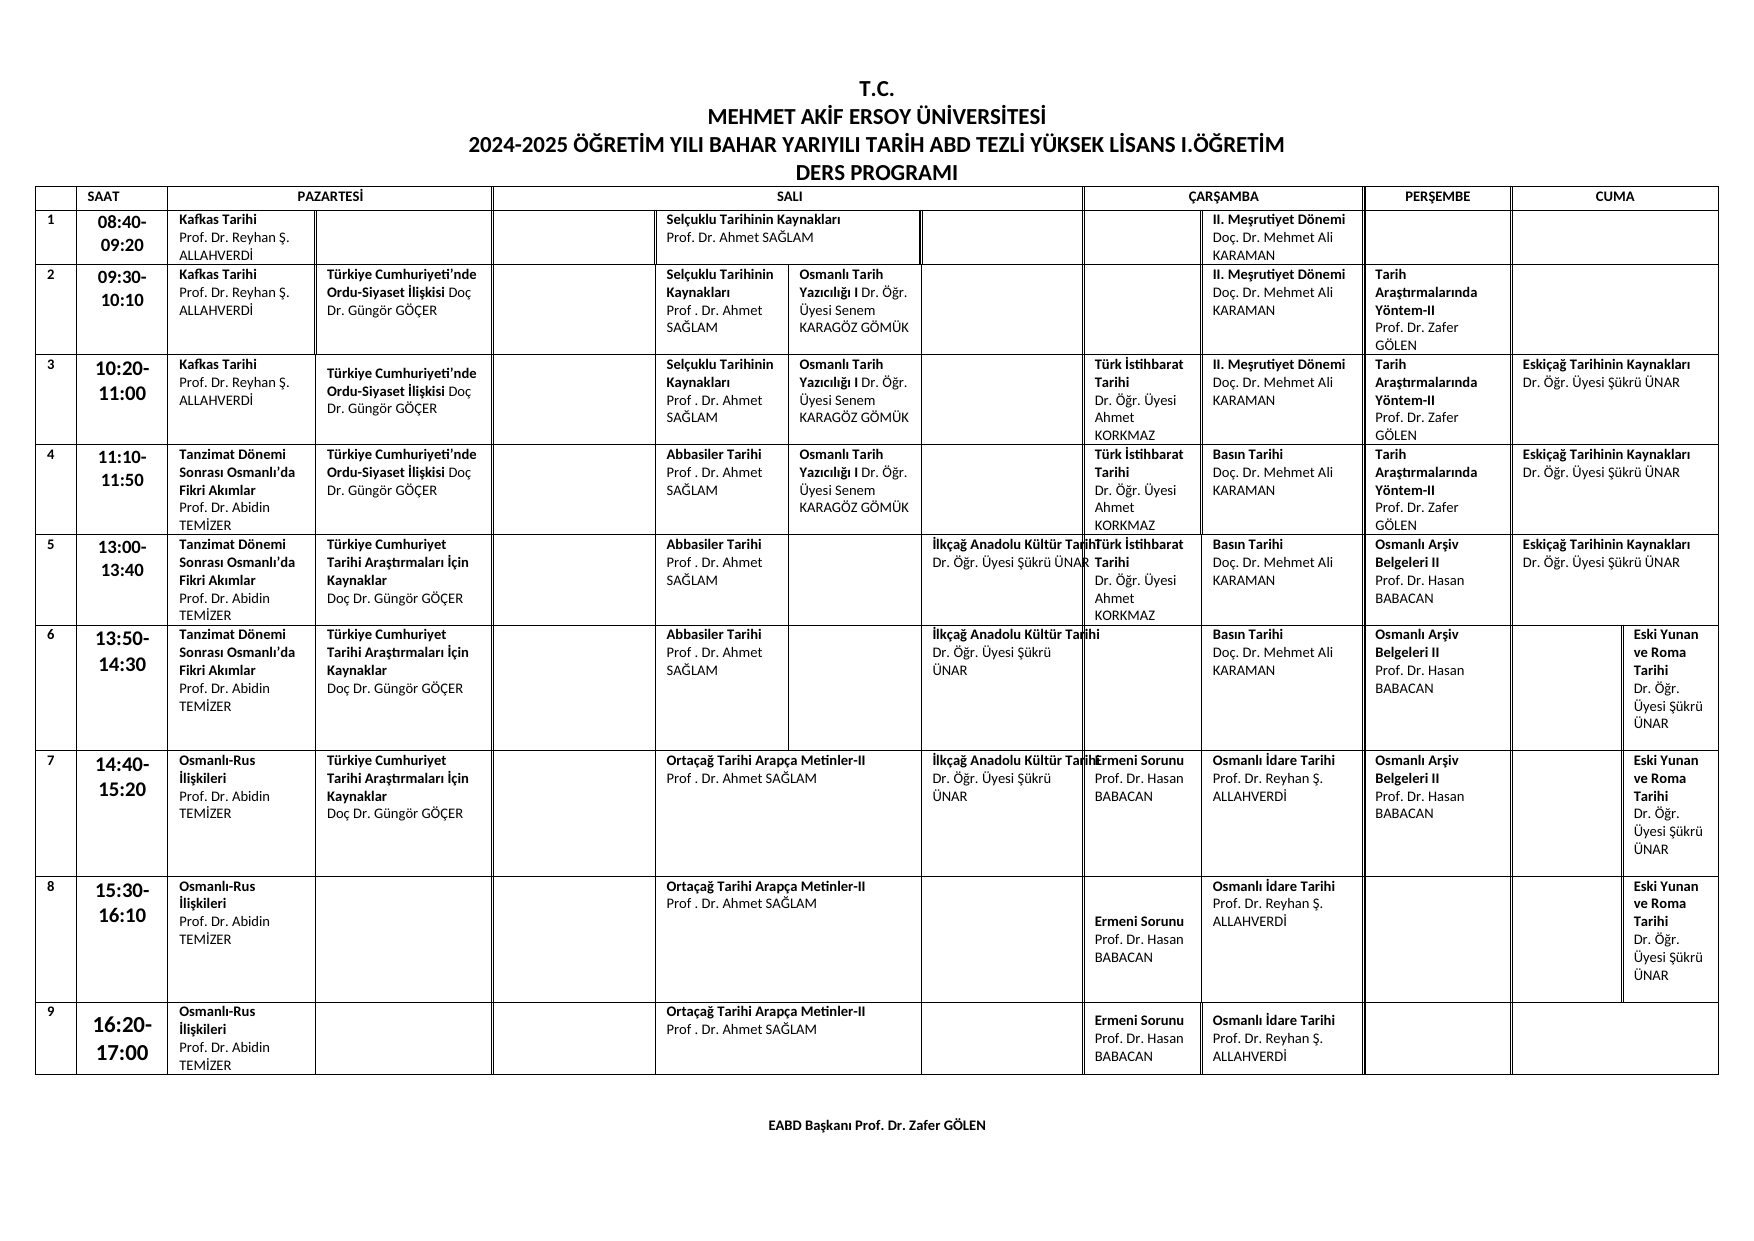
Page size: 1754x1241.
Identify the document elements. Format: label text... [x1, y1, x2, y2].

table_cell Osmanlı-Rus İlişkileri Prof. Dr. Abidin TEMİZER [168, 1003, 315, 1074]
table_cell Abbasiler Tarihi Prof . Dr. Ahmet SAĞLAM [656, 445, 788, 534]
table_cell Osmanlı İdare Tarihi Prof. Dr. Reyhan Ş. ALLAHVERDİ [1202, 877, 1362, 1002]
table_cell 08:40-09:20 [77, 211, 167, 264]
table_cell 7 [36, 751, 76, 876]
table_cell Tarih Araştırmalarında Yöntem-II Prof. Dr. Zafer GÖLEN [1366, 355, 1510, 444]
text EABD Başkanı Prof. Dr. Zafer GÖLEN [75, 1116, 1679, 1134]
table_header CUMA [1513, 187, 1718, 209]
table_cell 13:00-13:40 [77, 535, 167, 624]
table_cell Türkiye Cumhuriyet Tarihi Araştırmaları İçin Kaynaklar Doç Dr. Güngör GÖÇER [316, 626, 491, 750]
table_cell 11:10-11:50 [77, 445, 167, 534]
table_header SALI [494, 187, 1082, 209]
table_cell Osmanlı Arşiv Belgeleri II Prof. Dr. Hasan BABACAN [1366, 626, 1510, 750]
table_cell [922, 1003, 1082, 1074]
table_cell 1 [36, 211, 76, 264]
table_cell Türkiye Cumhuriyet Tarihi Araştırmaları İçin Kaynaklar Doç Dr. Güngör GÖÇER [316, 751, 491, 876]
table_cell 14:40-15:20 [77, 751, 167, 876]
table_cell Osmanlı Arşiv Belgeleri II Prof. Dr. Hasan BABACAN [1366, 535, 1510, 624]
table_cell Türk İstihbarat Tarihi Dr. Öğr. Üyesi Ahmet KORKMAZ [1085, 535, 1201, 624]
table_cell 09:30-10:10 [77, 265, 167, 354]
table_cell [494, 1003, 655, 1074]
table_cell Ermeni Sorunu Prof. Dr. Hasan BABACAN [1085, 877, 1201, 1002]
table_cell [1366, 1003, 1510, 1074]
table_cell Tarih Araştırmalarında Yöntem-II Prof. Dr. Zafer GÖLEN [1366, 445, 1510, 534]
table_cell II. Meşrutiyet Dönemi Doç. Dr. Mehmet Ali KARAMAN [1203, 265, 1362, 354]
table_cell Basın Tarihi Doç. Dr. Mehmet Ali KARAMAN [1202, 626, 1362, 750]
table_cell II. Meşrutiyet Dönemi Doç. Dr. Mehmet Ali KARAMAN [1203, 355, 1362, 444]
table_cell Basın Tarihi Doç. Dr. Mehmet Ali KARAMAN [1202, 535, 1362, 624]
table_cell İlkçağ Anadolu Kültür Tarihi Dr. Öğr. Üyesi Şükrü ÜNAR [922, 535, 1082, 624]
table_cell [1513, 626, 1621, 750]
table_cell İlkçağ Anadolu Kültür Tarihi Dr. Öğr. Üyesi Şükrü ÜNAR [922, 751, 1082, 876]
table_cell İlkçağ Anadolu Kültür Tarihi Dr. Öğr. Üyesi Şükrü ÜNAR [922, 626, 1082, 750]
table_cell [1085, 626, 1201, 750]
table_cell [923, 211, 1082, 264]
table_cell Basın Tarihi Doç. Dr. Mehmet Ali KARAMAN [1203, 445, 1362, 534]
table_cell [1513, 265, 1718, 354]
table_cell [316, 1003, 491, 1074]
table_cell [494, 626, 655, 750]
table_cell [922, 355, 1082, 444]
table_cell Osmanlı Tarih Yazıcılığı I Dr. Öğr. Üyesi Senem KARAGÖZ GÖMÜK [789, 355, 921, 444]
table_cell Tarih Araştırmalarında Yöntem-II Prof. Dr. Zafer GÖLEN [1366, 265, 1510, 354]
table_cell Türkiye Cumhuriyeti’nde Ordu-Siyaset İlişkisi Doç Dr. Güngör GÖÇER [316, 355, 491, 444]
table_cell [1513, 751, 1621, 876]
table_cell [494, 877, 655, 1002]
table_cell Eskiçağ Tarihinin Kaynakları Dr. Öğr. Üyesi Şükrü ÜNAR [1513, 535, 1718, 624]
table_cell [494, 355, 655, 444]
table_cell [1366, 877, 1510, 1002]
table_cell Eskiçağ Tarihinin Kaynakları Dr. Öğr. Üyesi Şükrü ÜNAR [1513, 355, 1718, 444]
table_cell Osmanlı Tarih Yazıcılığı I Dr. Öğr. Üyesi Senem KARAGÖZ GÖMÜK [789, 265, 921, 354]
table_cell Türkiye Cumhuriyeti’nde Ordu-Siyaset İlişkisi Doç Dr. Güngör GÖÇER [316, 445, 491, 534]
table_cell [922, 877, 1082, 1002]
table_cell [1366, 211, 1510, 264]
table_cell Türk İstihbarat Tarihi Dr. Öğr. Üyesi Ahmet KORKMAZ [1085, 445, 1200, 534]
table_cell 16:20-17:00 [77, 1003, 167, 1074]
table_cell Kafkas Tarihi Prof. Dr. Reyhan Ş. ALLAHVERDİ [168, 211, 314, 264]
table_cell Türkiye Cumhuriyeti’nde Ordu-Siyaset İlişkisi Doç Dr. Güngör GÖÇER [317, 265, 491, 354]
table_cell Ortaçağ Tarihi Arapça Metinler-II Prof . Dr. Ahmet SAĞLAM [656, 751, 921, 876]
table_cell 10:20-11:00 [77, 355, 167, 444]
table_cell 6 [36, 626, 76, 750]
table_cell 15:30-16:10 [77, 877, 167, 1002]
table_cell [494, 535, 655, 624]
table_cell [317, 211, 491, 264]
table_header SAAT [77, 187, 167, 209]
table_cell II. Meşrutiyet Dönemi Doç. Dr. Mehmet Ali KARAMAN [1203, 211, 1362, 264]
table_cell [494, 751, 655, 876]
table_cell [922, 445, 1082, 534]
table_cell Türk İstihbarat Tarihi Dr. Öğr. Üyesi Ahmet KORKMAZ [1085, 355, 1200, 444]
table_cell [494, 211, 654, 264]
table_cell 8 [36, 877, 76, 1002]
table_cell Tanzimat Dönemi Sonrası Osmanlı’da Fikri Akımlar Prof. Dr. Abidin TEMİZER [168, 626, 315, 750]
table_cell Ermeni Sorunu Prof. Dr. Hasan BABACAN [1085, 1003, 1200, 1074]
table_cell Osmanlı İdare Tarihi Prof. Dr. Reyhan Ş. ALLAHVERDİ [1203, 1003, 1362, 1074]
table_cell [1085, 265, 1200, 354]
table_cell Osmanlı-Rus İlişkileri Prof. Dr. Abidin TEMİZER [168, 751, 315, 876]
table_cell [1513, 877, 1621, 1002]
table_cell 2 [36, 265, 76, 354]
table_cell [1513, 1003, 1718, 1074]
table_cell Ortaçağ Tarihi Arapça Metinler-II Prof . Dr. Ahmet SAĞLAM [656, 877, 921, 1002]
table_cell 5 [36, 535, 76, 624]
table_cell [494, 445, 655, 534]
table_cell [1513, 211, 1718, 264]
table_cell Osmanlı-Rus İlişkileri Prof. Dr. Abidin TEMİZER [168, 877, 315, 1002]
table_cell Abbasiler Tarihi Prof . Dr. Ahmet SAĞLAM [656, 626, 788, 750]
table_cell 4 [36, 445, 76, 534]
table_header PAZARTESİ [168, 187, 491, 209]
table_cell Osmanlı Tarih Yazıcılığı I Dr. Öğr. Üyesi Senem KARAGÖZ GÖMÜK [789, 445, 921, 534]
table_cell 9 [36, 1003, 76, 1074]
table_header [36, 187, 76, 209]
table_header PERŞEMBE [1366, 187, 1510, 209]
table_cell Tanzimat Dönemi Sonrası Osmanlı’da Fikri Akımlar Prof. Dr. Abidin TEMİZER [168, 445, 315, 534]
table_cell Selçuklu Tarihinin Kaynakları Prof. Dr. Ahmet SAĞLAM [657, 211, 919, 264]
table_cell 13:50-14:30 [77, 626, 167, 750]
table_cell Ermeni Sorunu Prof. Dr. Hasan BABACAN [1085, 751, 1201, 876]
table_cell Osmanlı İdare Tarihi Prof. Dr. Reyhan Ş. ALLAHVERDİ [1202, 751, 1362, 876]
table_cell Kafkas Tarihi Prof. Dr. Reyhan Ş. ALLAHVERDİ [168, 265, 314, 354]
table_cell Abbasiler Tarihi Prof . Dr. Ahmet SAĞLAM [656, 535, 788, 624]
table_cell Selçuklu Tarihinin Kaynakları Prof . Dr. Ahmet SAĞLAM [656, 265, 788, 354]
table_cell Ortaçağ Tarihi Arapça Metinler-II Prof . Dr. Ahmet SAĞLAM [656, 1003, 921, 1074]
table_cell Tanzimat Dönemi Sonrası Osmanlı’da Fikri Akımlar Prof. Dr. Abidin TEMİZER [168, 535, 315, 624]
table_cell 3 [36, 355, 76, 444]
table_cell [316, 877, 491, 1002]
table_cell Selçuklu Tarihinin Kaynakları Prof . Dr. Ahmet SAĞLAM [656, 355, 788, 444]
table_cell [789, 626, 921, 750]
table_cell Eski Yunan ve Roma Tarihi Dr. Öğr. Üyesi Şükrü ÜNAR [1624, 751, 1718, 876]
table_header ÇARŞAMBA [1085, 187, 1362, 209]
table_cell Eski Yunan ve Roma Tarihi Dr. Öğr. Üyesi Şükrü ÜNAR [1624, 877, 1718, 1002]
table_cell [922, 265, 1082, 354]
table_cell [494, 265, 655, 354]
table_cell [789, 535, 921, 624]
table_cell Türkiye Cumhuriyet Tarihi Araştırmaları İçin Kaynaklar Doç Dr. Güngör GÖÇER [316, 535, 491, 624]
table_cell [1085, 211, 1200, 264]
table_cell Eski Yunan ve Roma Tarihi Dr. Öğr. Üyesi Şükrü ÜNAR [1624, 626, 1718, 750]
table_cell Eskiçağ Tarihinin Kaynakları Dr. Öğr. Üyesi Şükrü ÜNAR [1513, 445, 1718, 534]
table_cell Osmanlı Arşiv Belgeleri II Prof. Dr. Hasan BABACAN [1366, 751, 1510, 876]
table_cell Kafkas Tarihi Prof. Dr. Reyhan Ş. ALLAHVERDİ [168, 355, 315, 444]
